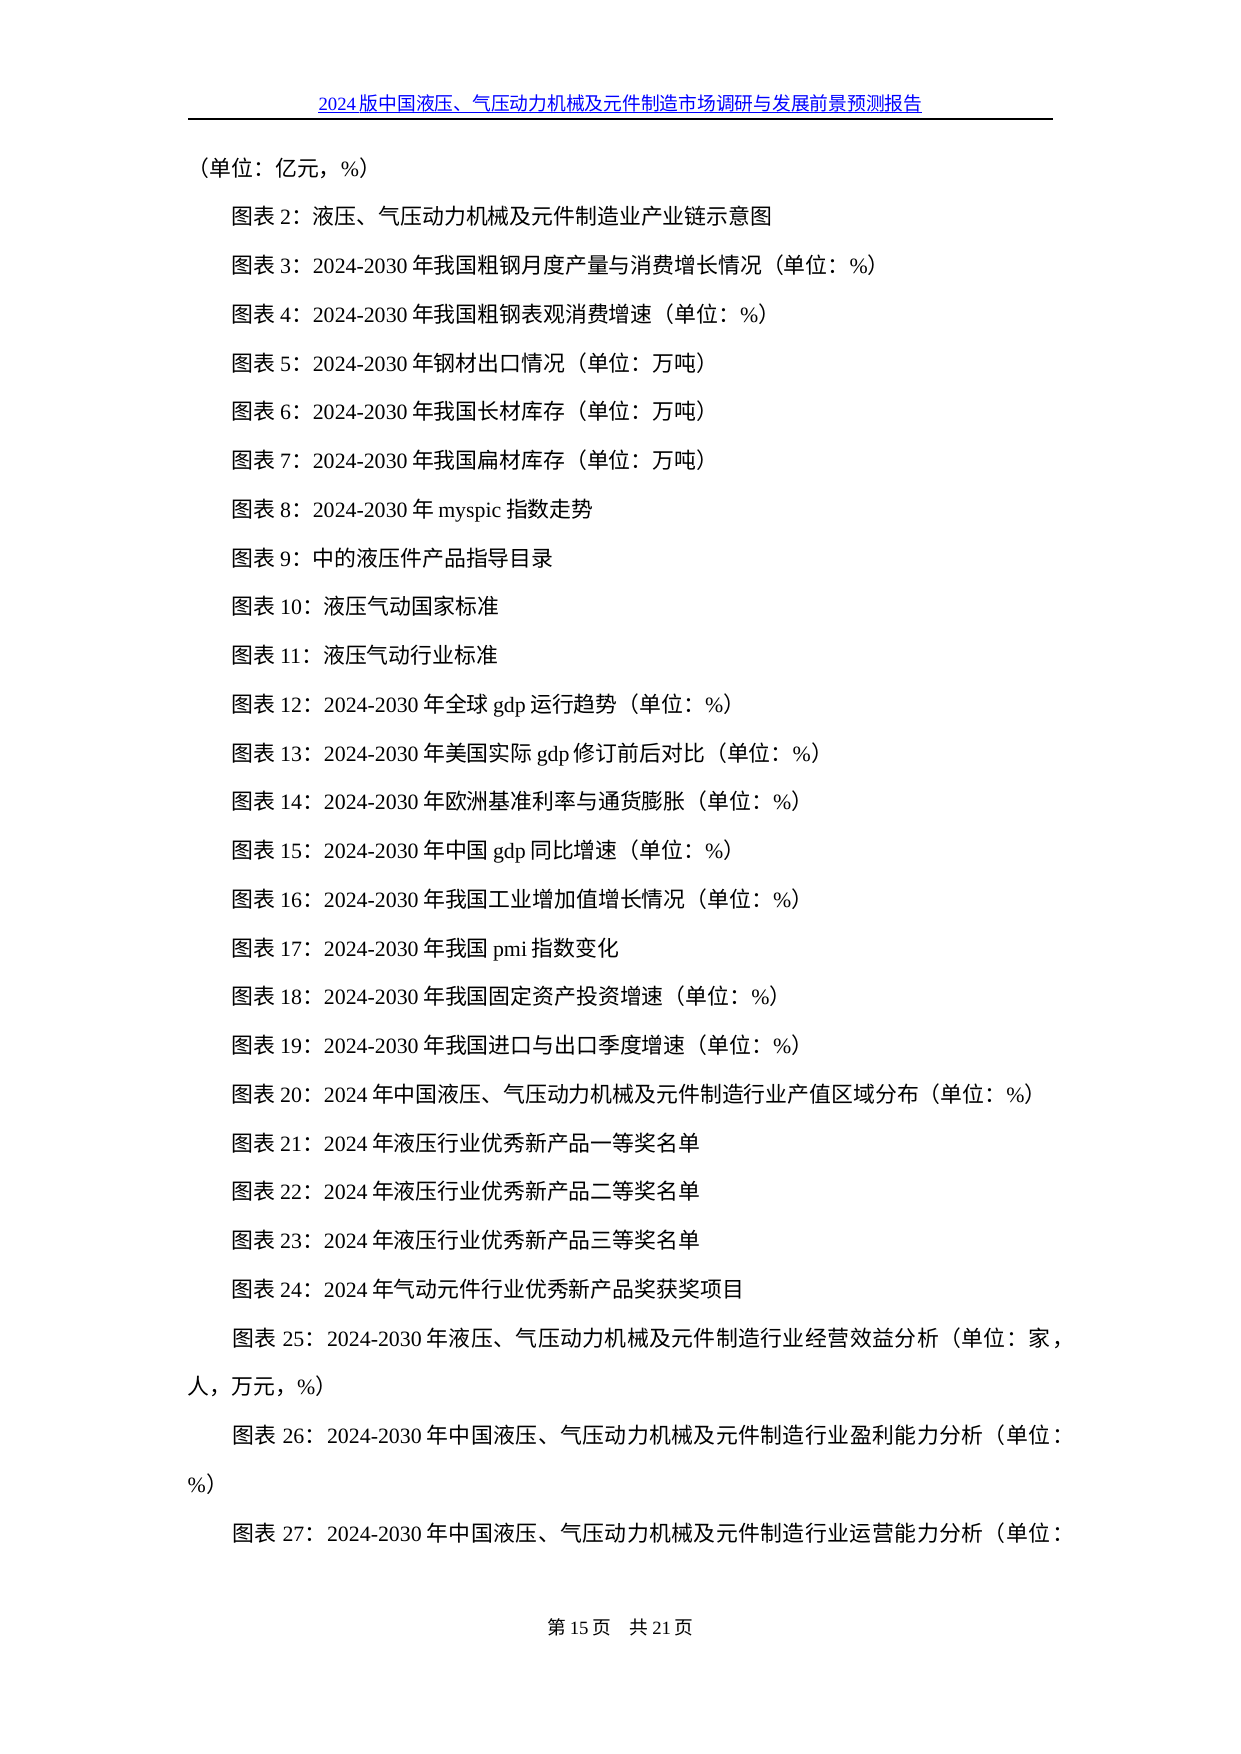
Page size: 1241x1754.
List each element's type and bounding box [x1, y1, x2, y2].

text [187, 150, 1053, 1548]
